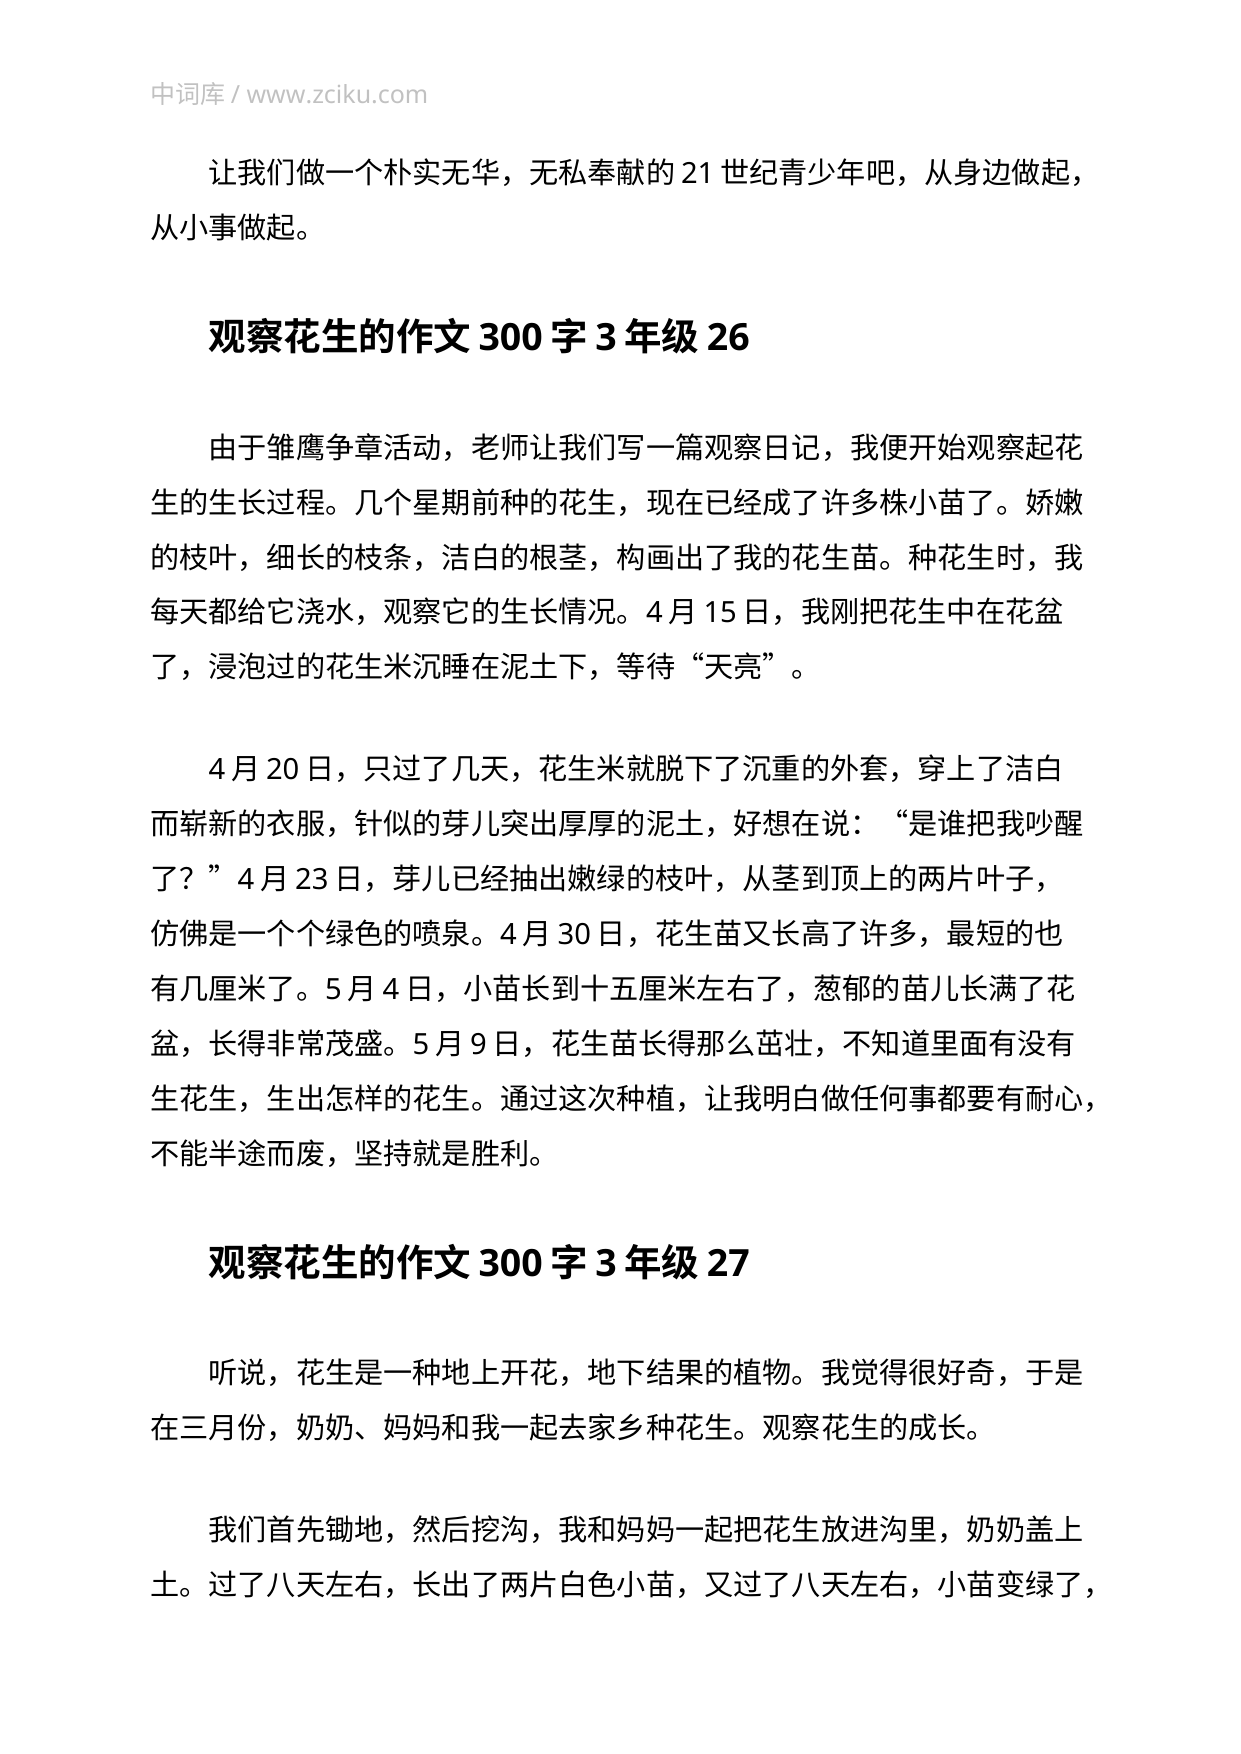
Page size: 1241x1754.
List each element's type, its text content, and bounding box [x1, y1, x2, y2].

text 4月20日，只过了几天，花生米就脱下了沉重的外套，穿上了洁白而崭新的衣服，针似的芽儿突出厚厚的泥土，好想在说：“是谁把我吵醒了？”4月23日，芽儿已经抽出嫩绿的枝叶，从茎到顶上的两片叶子，仿佛是一个个绿色的喷泉。4月30日，花生苗又长高了许多，最短的也有几厘米了。5月4日，小苗长到十五厘米左右了，葱郁的苗儿长满了花盆，长得非常茂盛。5月9日，花生苗长得那么茁壮，不知道里面有没有生花生，生出怎样的花生。通过这次种植，让我明白做任何事都要有耐心，不能半途而废，坚持就是胜利。 [150, 746, 1090, 1173]
text 观察花生的作文300字3年级27 [150, 1232, 1090, 1287]
text 观察花生的作文300字3年级26 [150, 307, 1090, 361]
text 听说，花生是一种地上开花，地下结果的植物。我觉得很好奇，于是在三月份，奶奶、妈妈和我一起去家乡种花生。观察花生的成长。 [150, 1350, 1090, 1447]
text 由于雏鹰争章活动，老师让我们写一篇观察日记，我便开始观察起花生的生长过程。几个星期前种的花生，现在已经成了许多株小苗了。娇嫩的枝叶，细长的枝条，洁白的根茎，构画出了我的花生苗。种花生时，我每天都给它浇水，观察它的生长情况。4月15日，我刚把花生中在花盆了，浸泡过的花生米沉睡在泥土下，等待“天亮”。 [150, 424, 1090, 686]
text 让我们做一个朴实无华，无私奉献的21世纪青少年吧，从身边做起，从小事做起。 [150, 150, 1090, 247]
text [150, 1507, 1090, 1604]
